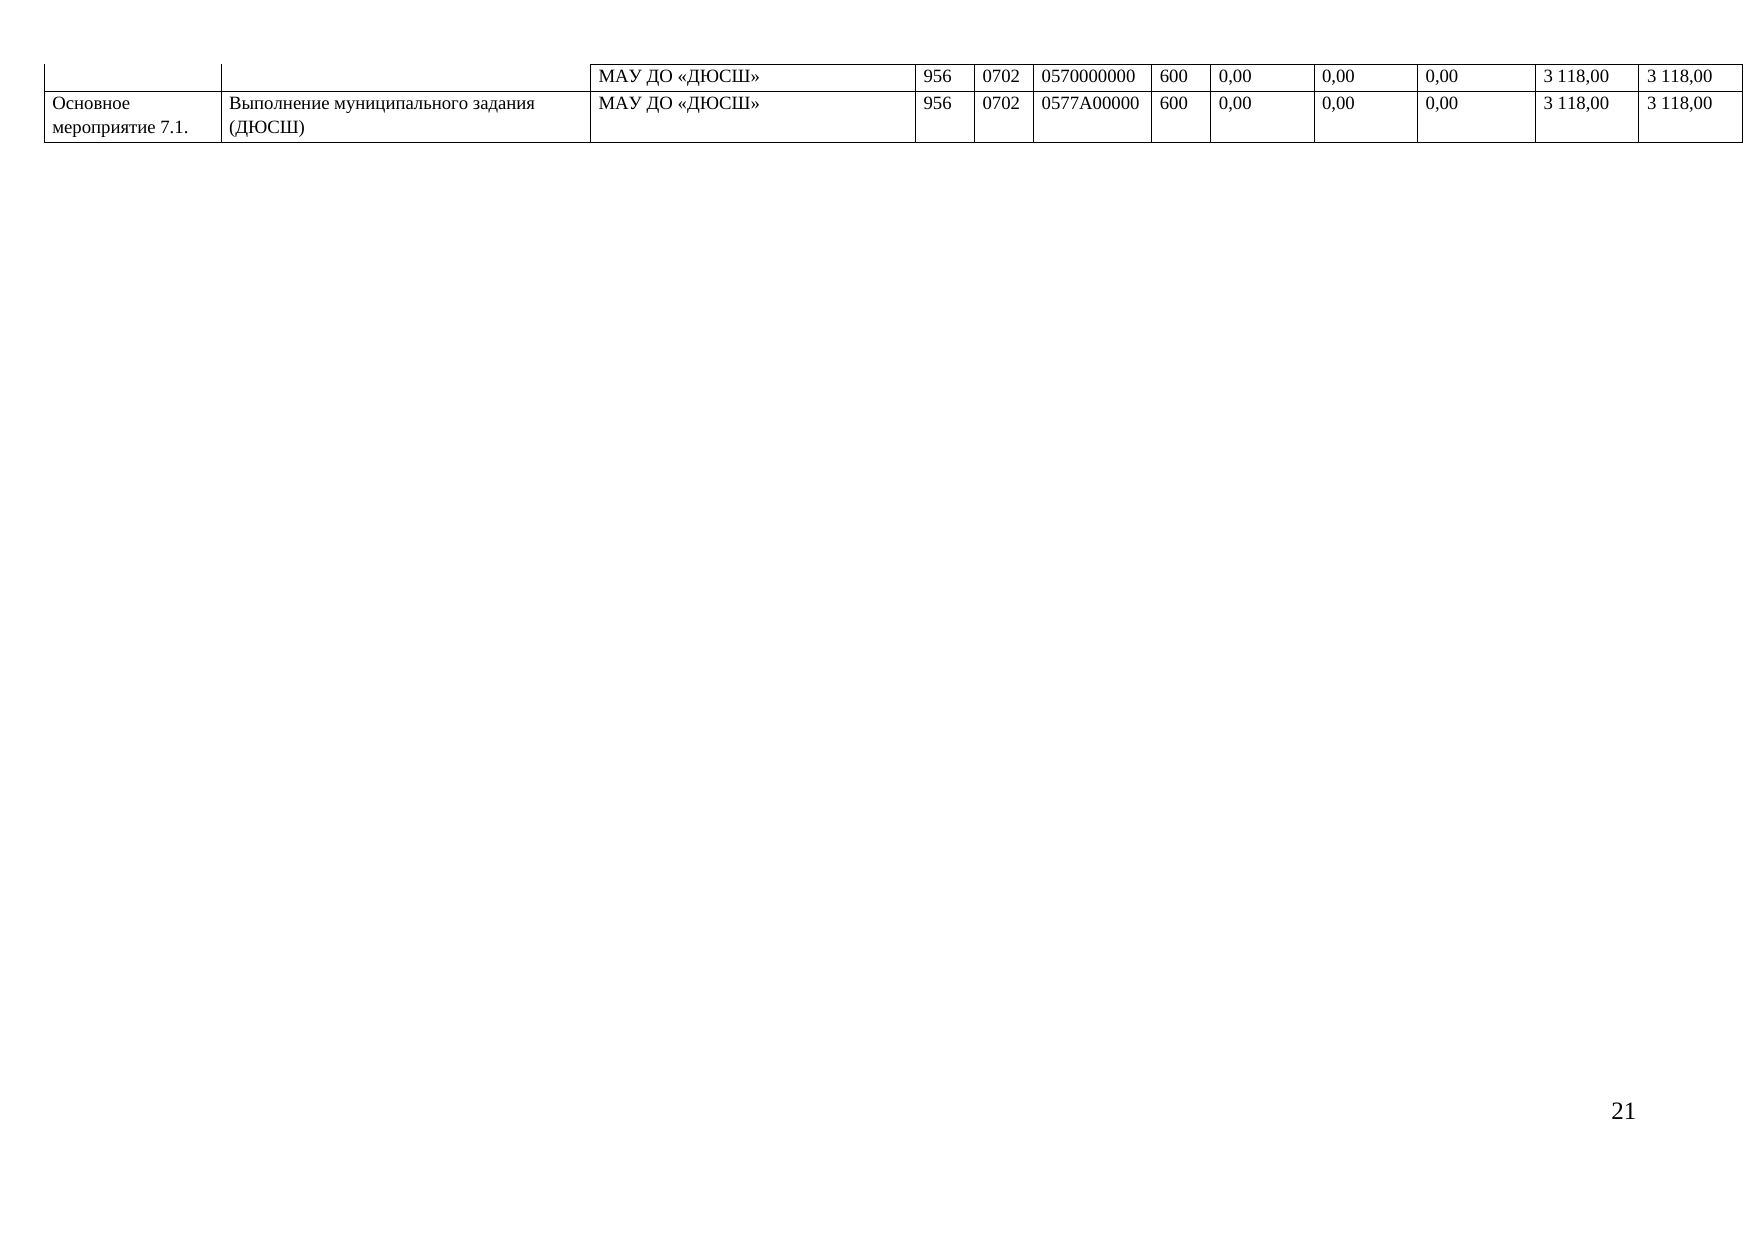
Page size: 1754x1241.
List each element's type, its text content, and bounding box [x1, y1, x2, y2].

table_cell 0570000000 [1034, 65, 1151, 91]
table_cell 956 [916, 65, 974, 91]
table_cell 0702 [975, 92, 1033, 142]
table_cell 600 [1152, 92, 1210, 142]
table_cell 0,00 [1315, 65, 1417, 91]
table_cell 956 [916, 92, 974, 142]
table_cell Основное мероприятие 7.1. [45, 92, 221, 142]
table_cell МАУ ДО «ДЮСШ» [591, 65, 915, 91]
table_cell 0,00 [1211, 65, 1314, 91]
table_cell 0,00 [1211, 92, 1314, 142]
table_cell 0,00 [1418, 65, 1535, 91]
table_cell 3 118,00 [1639, 65, 1742, 91]
table_cell 0,00 [1418, 92, 1535, 142]
table_cell 0702 [975, 65, 1033, 91]
table_cell Выполнение муниципального задания (ДЮСШ) [222, 92, 590, 142]
table_cell 0,00 [1315, 92, 1417, 142]
table_cell 600 [1152, 65, 1210, 91]
table_cell 0577А00000 [1034, 92, 1151, 142]
table_cell 3 118,00 [1536, 65, 1638, 91]
table_cell 3 118,00 [1639, 92, 1742, 142]
table_cell МАУ ДО «ДЮСШ» [591, 92, 915, 142]
table_cell 3 118,00 [1536, 92, 1638, 142]
